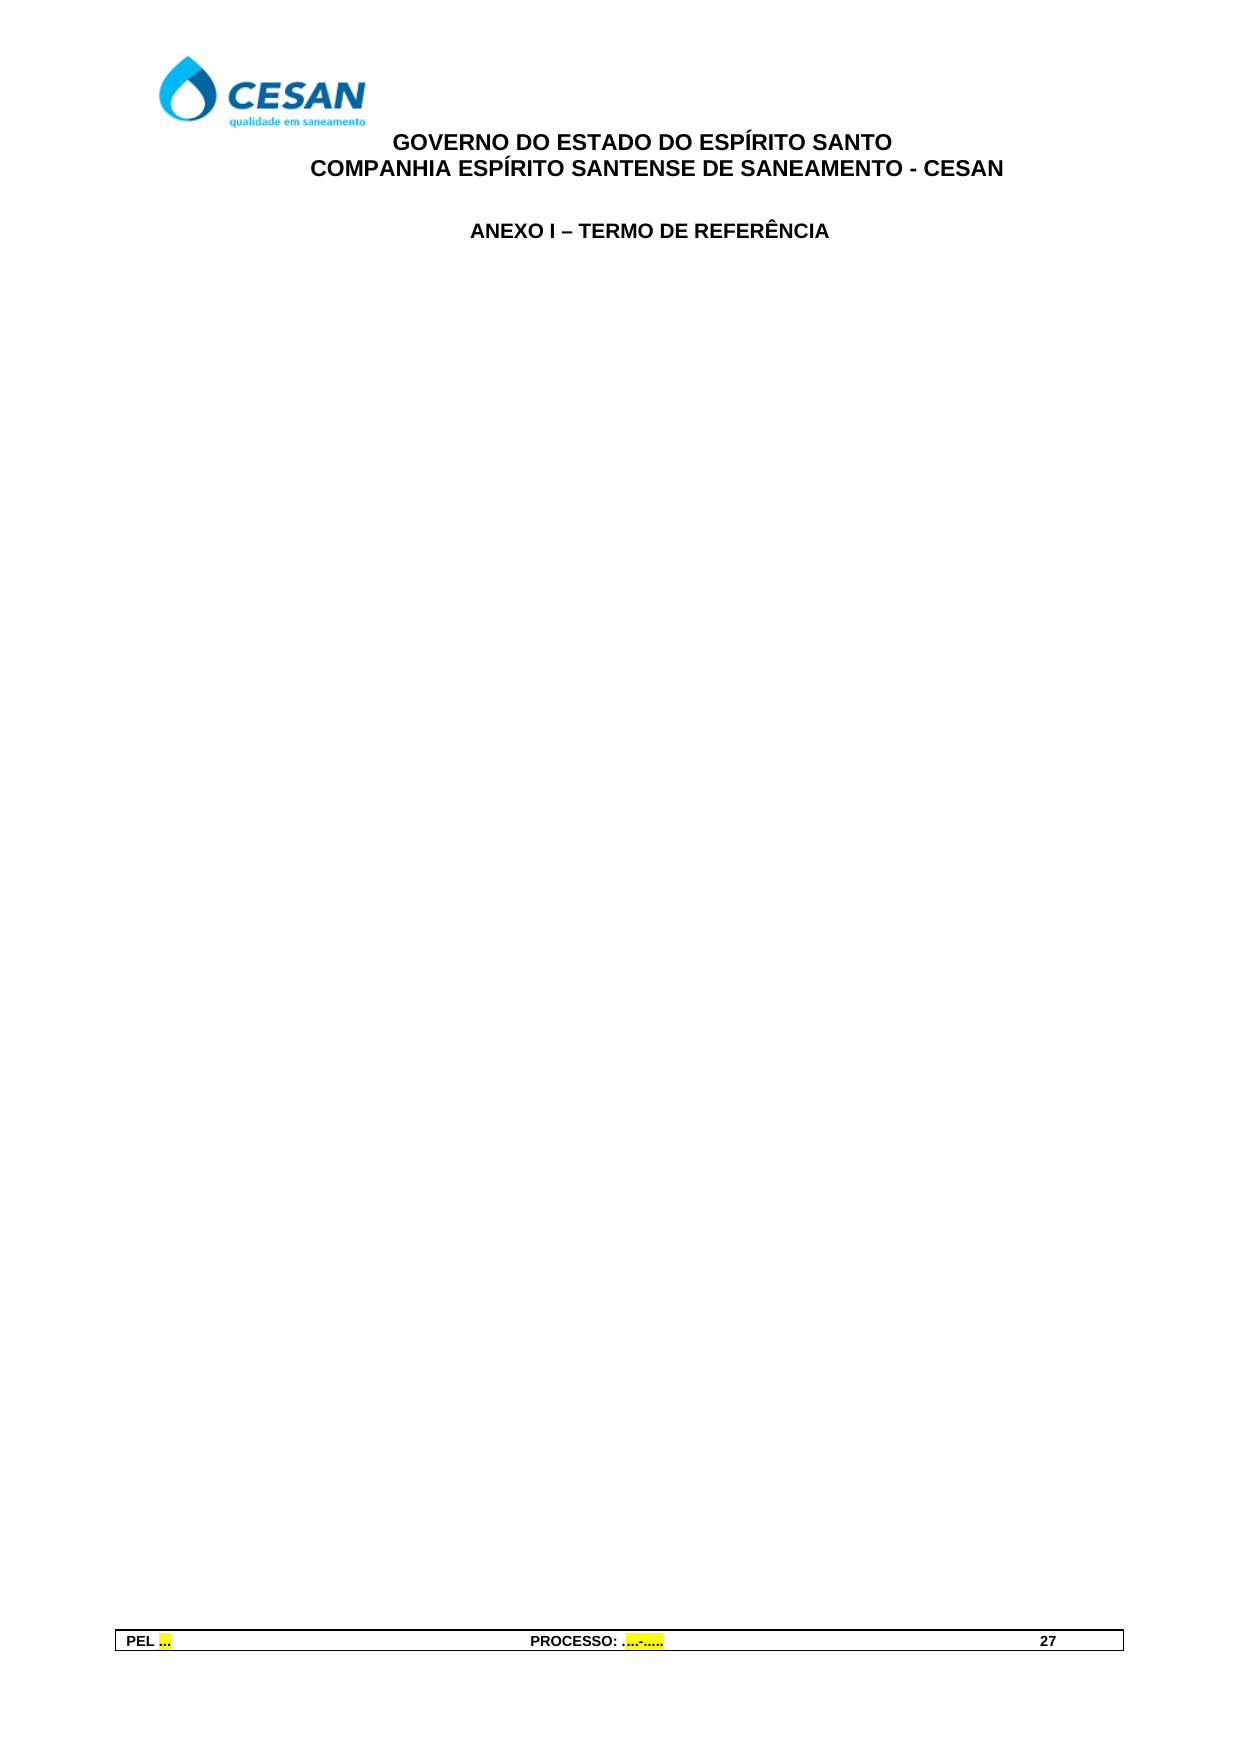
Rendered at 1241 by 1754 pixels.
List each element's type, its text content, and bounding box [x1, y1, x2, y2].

text ANEXO I – TERMO DE REFERÊNCIA [192, 219, 1077, 243]
picture [151, 41, 377, 149]
